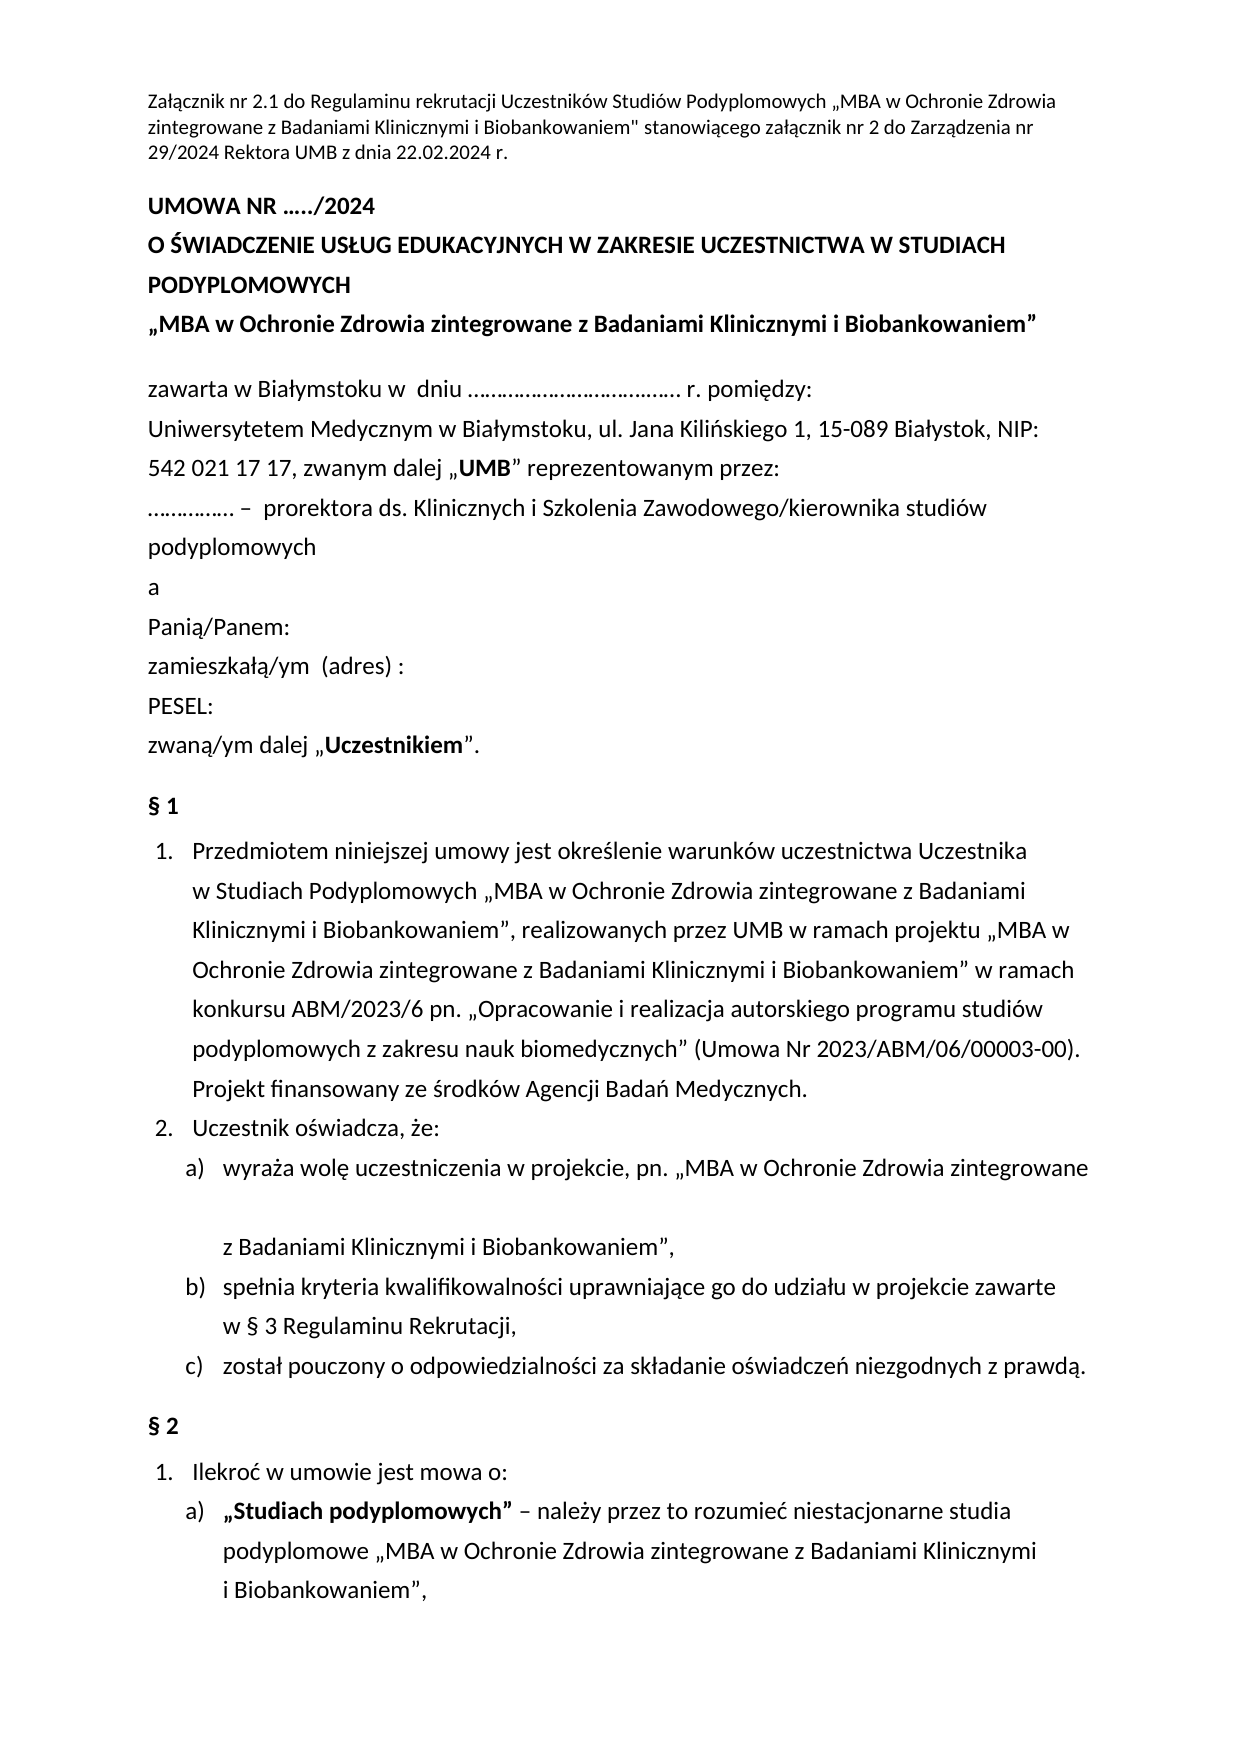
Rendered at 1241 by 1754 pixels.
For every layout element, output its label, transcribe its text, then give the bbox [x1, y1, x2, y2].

text Załącznik nr 2.1 do Regulaminu rekrutacji Uczestników Studiów Podyplomowych „MBA w Ochronie Zdrowia zintegrowane z Badaniami Klinicznymi i Biobankowaniem" stanowiącego załącznik nr 2 do Zarządzenia nr 29/2024 Rektora UMB z dnia 22.02.2024 r. [148, 89, 1092, 165]
text a [148, 571, 1092, 602]
text zwaną/ym dalej „Uczestnikiem”. [148, 729, 1092, 760]
text zamieszkałą/ym (adres) : [148, 650, 1092, 681]
list Uczestnik oświadcza, że: [154, 1112, 1092, 1143]
list wyraża wolę uczestniczenia w projekcie, pn. „MBA w Ochronie Zdrowia zintegrowane z Badaniami Klinicznymi i Biobankowaniem”, [185, 1152, 1092, 1262]
text zawarta w Białymstoku w dniu ………………………….…… r. pomiędzy: [148, 373, 1092, 404]
text …………… – prorektora ds. Klinicznych i Szkolenia Zawodowego/kierownika studiów podyplomowych [148, 492, 1092, 562]
list „Studiach podyplomowych” – należy przez to rozumieć niestacjonarne studia podyplomowe „MBA w Ochronie Zdrowia zintegrowane z Badaniami Klinicznymi i Biobankowaniem”, [185, 1495, 1092, 1605]
list spełnia kryteria kwalifikowalności uprawniające go do udziału w projekcie zawarte w § 3 Regulaminu Rekrutacji, [185, 1271, 1092, 1341]
text Uniwersytetem Medycznym w Białymstoku, ul. Jana Kilińskiego 1, 15-089 Białystok, NIP: 542 021 17 17, zwanym dalej „UMB” reprezentowanym przez: [148, 413, 1092, 483]
list Ilekroć w umowie jest mowa o: [154, 1456, 1092, 1486]
list został pouczony o odpowiedzialności za składanie oświadczeń niezgodnych z prawdą. [185, 1350, 1092, 1380]
subtitle § 1 [148, 790, 1092, 820]
text Panią/Panem: [148, 611, 1092, 641]
text PESEL: [148, 690, 1092, 720]
list Przedmiotem niniejszej umowy jest określenie warunków uczestnictwa Uczestnika w Studiach Podyplomowych „MBA w Ochronie Zdrowia zintegrowane z Badaniami Klinicznymi i Biobankowaniem”, realizowanych przez UMB w ramach projektu „MBA w Ochronie Zdrowia zintegrowane z Badaniami Klinicznymi i Biobankowaniem” w ramach konkursu ABM/2023/6 pn. „Opracowanie i realizacja autorskiego programu studiów podyplomowych z zakresu nauk biomedycznych” (Umowa Nr 2023/ABM/06/00003-00). Projekt finansowany ze środków Agencji Badań Medycznych. [154, 835, 1092, 1103]
text UMOWA NR …../2024 [148, 190, 1092, 220]
text O ŚWIADCZENIE USŁUG EDUKACYJNYCH W ZAKRESIE UCZESTNICTWA W STUDIACH PODYPLOMOWYCH „MBA w Ochronie Zdrowia zintegrowane z Badaniami Klinicznymi i Biobankowaniem” [148, 229, 1092, 339]
subtitle § 2 [148, 1410, 1092, 1441]
